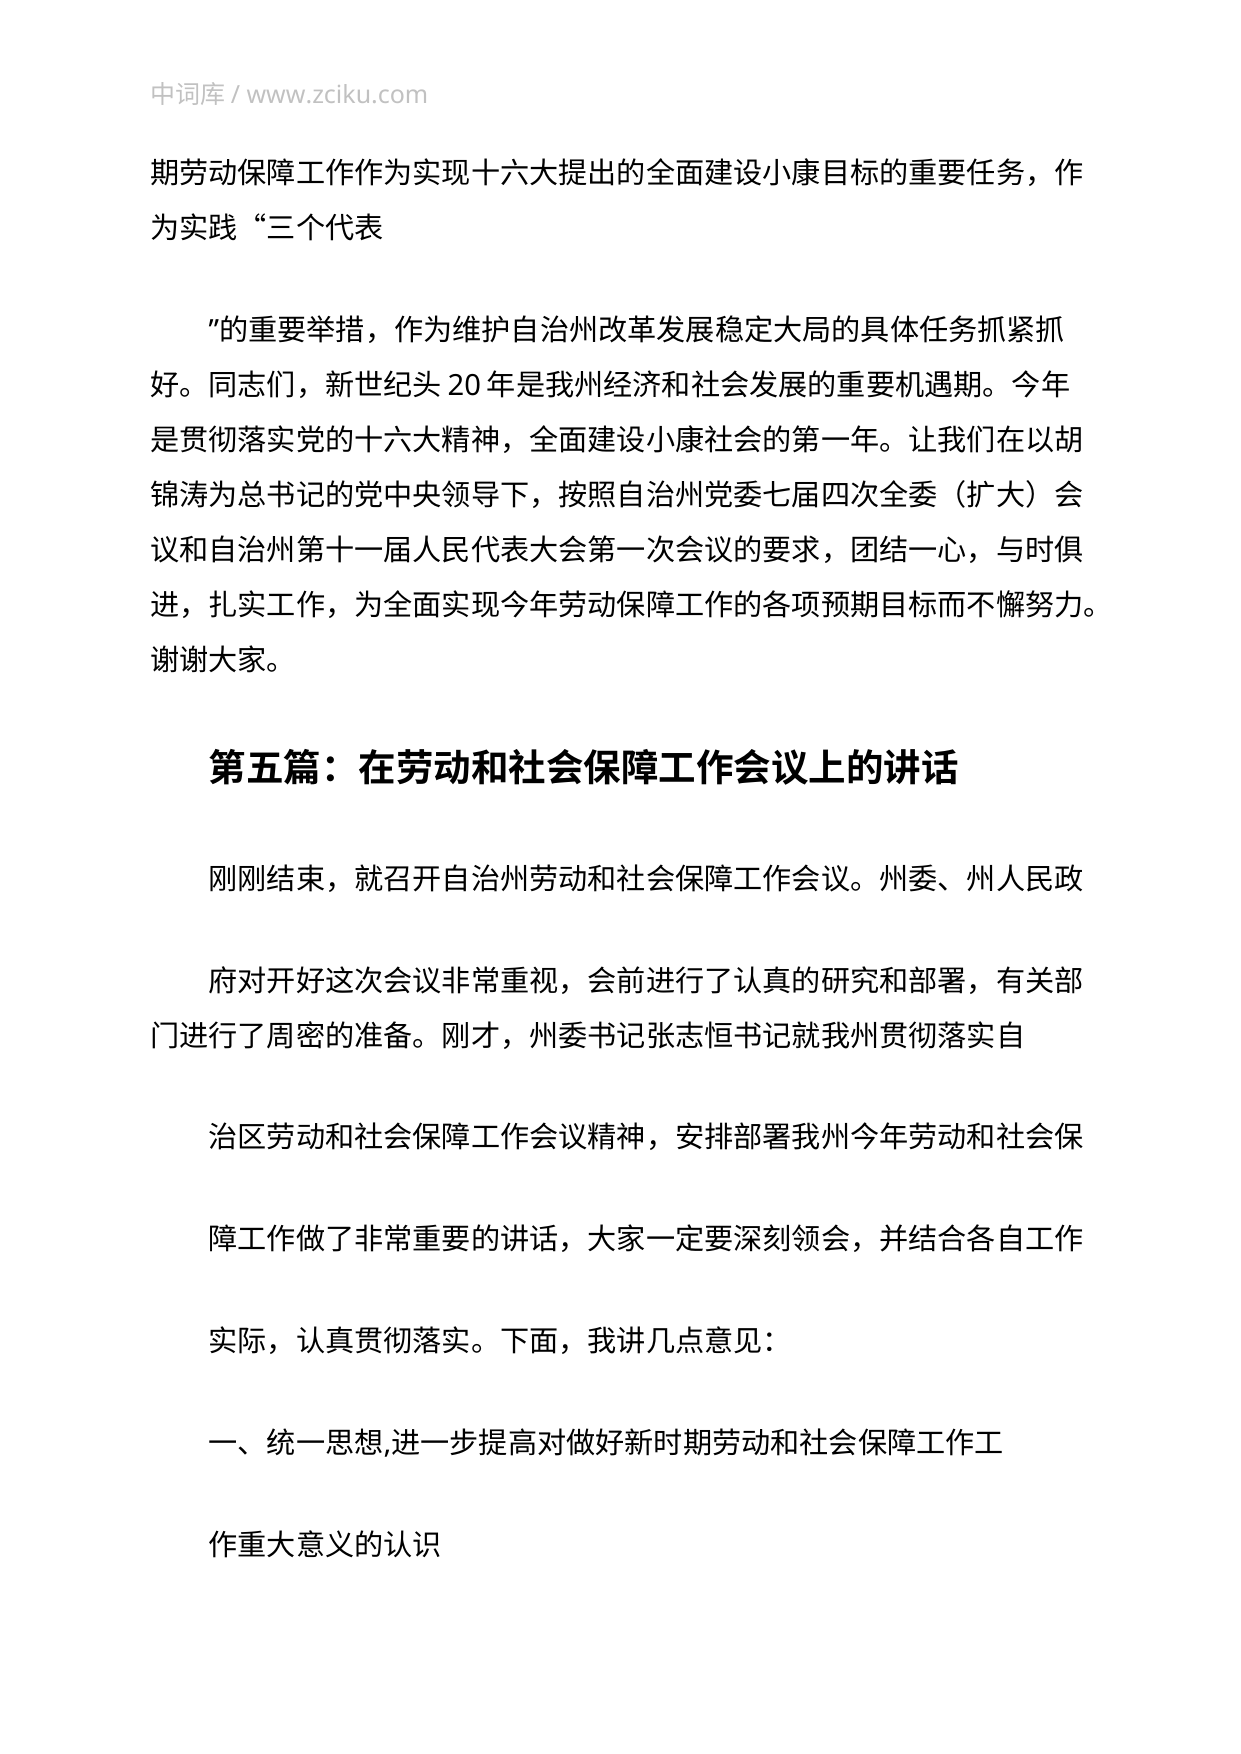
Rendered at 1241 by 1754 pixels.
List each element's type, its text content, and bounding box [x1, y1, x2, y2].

text 第五篇：在劳动和社会保障工作会议上的讲话 [150, 738, 1090, 792]
text 一、统一思想,进一步提高对做好新时期劳动和社会保障工作工 [150, 1419, 1090, 1462]
text 刚刚结束，就召开自治州劳动和社会保障工作会议。州委、州人民政 [150, 855, 1090, 898]
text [150, 150, 1090, 247]
text 治区劳动和社会保障工作会议精神，安排部署我州今年劳动和社会保 [150, 1114, 1090, 1156]
text 作重大意义的认识 [150, 1521, 1090, 1563]
text 府对开好这次会议非常重视，会前进行了认真的研究和部署，有关部门进行了周密的准备。刚才，州委书记张志恒书记就我州贯彻落实自 [150, 957, 1090, 1054]
text ”的重要举措，作为维护自治州改革发展稳定大局的具体任务抓紧抓好。同志们，新世纪头20年是我州经济和社会发展的重要机遇期。今年是贯彻落实党的十六大精神，全面建设小康社会的第一年。让我们在以胡锦涛为总书记的党中央领导下，按照自治州党委七届四次全委（扩大）会议和自治州第十一届人民代表大会第一次会议的要求，团结一心，与时俱进，扎实工作，为全面实现今年劳动保障工作的各项预期目标而不懈努力。谢谢大家。 [150, 307, 1090, 678]
text 实际，认真贯彻落实。下面，我讲几点意见： [150, 1317, 1090, 1360]
text 障工作做了非常重要的讲话，大家一定要深刻领会，并结合各自工作 [150, 1216, 1090, 1258]
